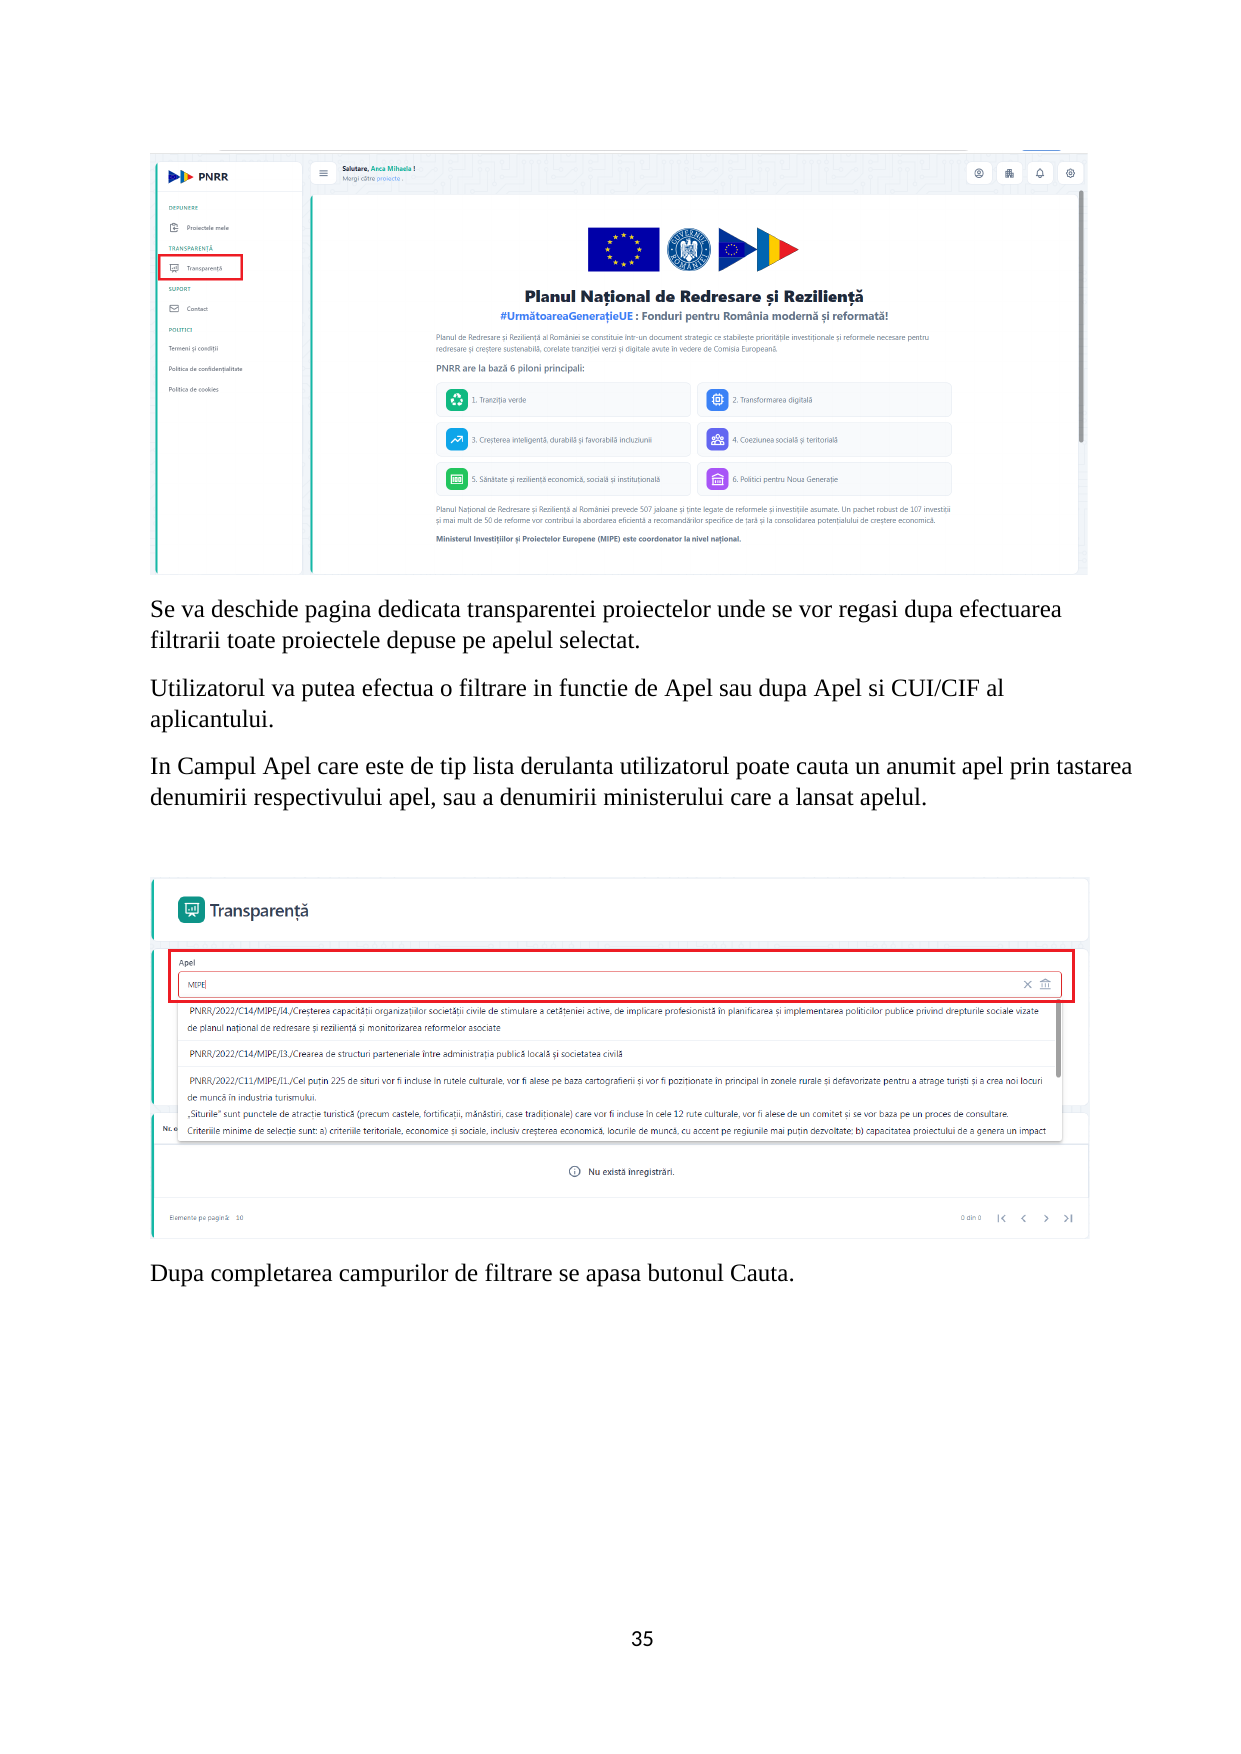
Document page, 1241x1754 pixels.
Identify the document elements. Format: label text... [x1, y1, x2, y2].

text Utilizatorul va putea efectua o filtrare in functie de Apel sau dupa Apel si CUI/CIF al aplicantului. [150, 673, 1134, 732]
text Se va deschide pagina dedicata transparentei proiectelor unde se vor regasi dupa efectuarea filtrarii toate proiectele depuse pe apelul selectat. [150, 594, 1134, 654]
picture [150, 150, 1088, 575]
picture [150, 877, 1090, 1239]
text Dupa completarea campurilor de filtrare se apasa butonul Cauta. [150, 1258, 1134, 1287]
text In Campul Apel care este de tip lista derulanta utilizatorul poate cauta un anumit apel prin tastarea denumirii respectivului apel, sau a denumirii ministerului care a lansat apelul. [150, 751, 1134, 811]
